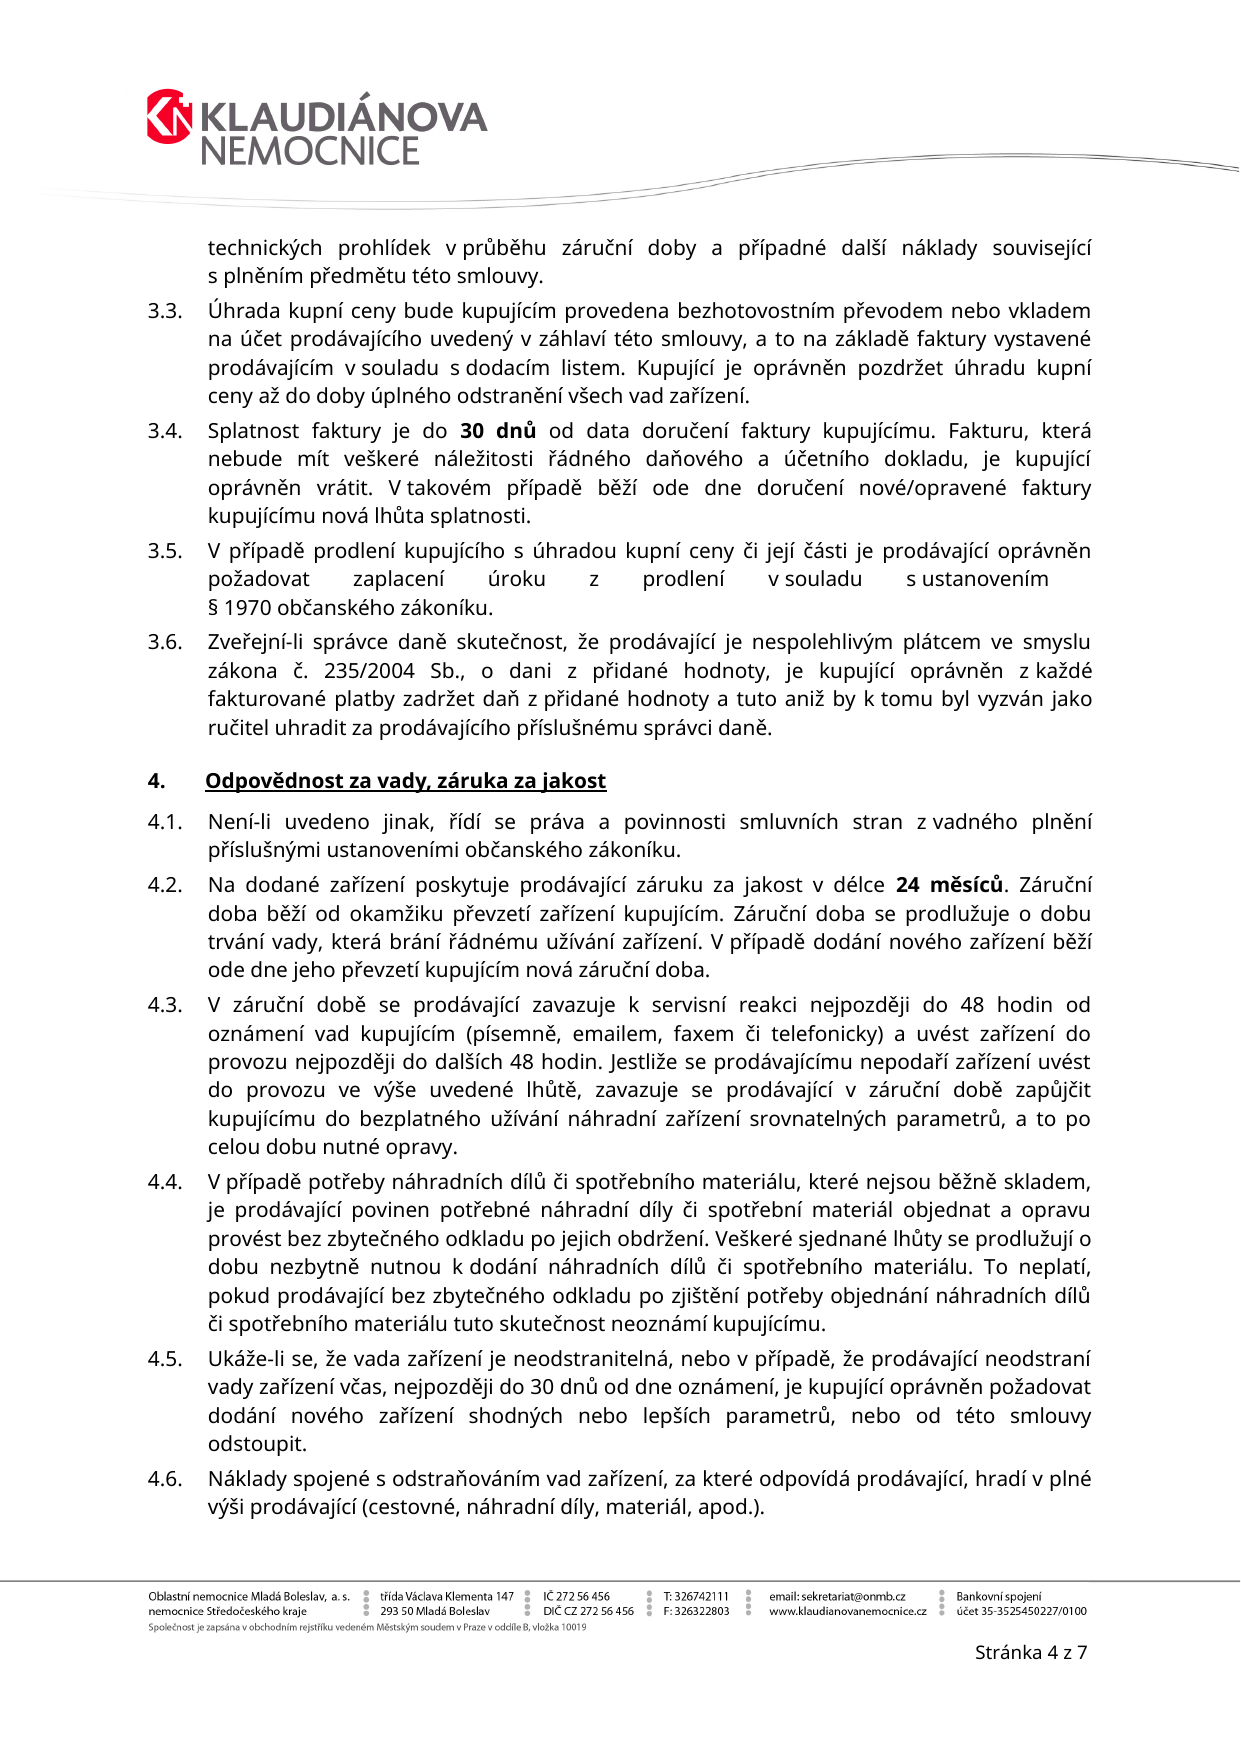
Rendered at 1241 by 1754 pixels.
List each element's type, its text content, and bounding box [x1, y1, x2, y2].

subtitle V případě prodlení kupujícího s úhradou kupní ceny či její části je prodávající oprávněn požadovat zaplacení úroku z prodlení v souladu s ustanovením § 1970 občanského zákoníku. [148, 536, 1092, 621]
subtitle Na dodané zařízení poskytuje prodávající záruku za jakost v délce 24 měsíců. Záruční doba běží od okamžiku převzetí zařízení kupujícím. Záruční doba se prodlužuje o dobu trvání vady, která brání řádnému užívání zařízení. V případě dodání nového zařízení běží ode dne jeho převzetí kupujícím nová záruční doba. [148, 870, 1092, 984]
picture [145, 1586, 1089, 1633]
subtitle Není-li uvedeno jinak, řídí se práva a povinnosti smluvních stran z vadného plnění příslušnými ustanoveními občanského zákoníku. [148, 807, 1092, 864]
subtitle V záruční době se prodávající zavazuje k servisní reakci nejpozději do 48 hodin od oznámení vad kupujícím (písemně, emailem, faxem či telefonicky) a uvést zařízení do provozu nejpozději do dalších 48 hodin. Jestliže se prodávajícímu nepodaří zařízení uvést do provozu ve výše uvedené lhůtě, zavazuje se prodávající v záruční době zapůjčit kupujícímu do bezplatného užívání náhradní zařízení srovnatelných parametrů, a to po celou dobu nutné opravy. [148, 990, 1092, 1161]
subtitle V případě potřeby náhradních dílů či spotřebního materiálu, které nejsou běžně skladem, je prodávající povinen potřebné náhradní díly či spotřební materiál objednat a opravu provést bez zbytečného odkladu po jejich obdržení. Veškeré sjednané lhůty se prodlužují o dobu nezbytně nutnou k dodání náhradních dílů či spotřebního materiálu. To neplatí, pokud prodávající bez zbytečného odkladu po zjištění potřeby objednání náhradních dílů či spotřebního materiálu tuto skutečnost neoznámí kupujícímu. [148, 1167, 1092, 1338]
subtitle Náklady spojené s odstraňováním vad zařízení, za které odpovídá prodávající, hradí v plné výši prodávající (cestovné, náhradní díly, materiál, apod.). [148, 1464, 1092, 1521]
subtitle Úhrada kupní ceny bude kupujícím provedena bezhotovostním převodem nebo vkladem na účet prodávajícího uvedený v záhlaví této smlouvy, a to na základě faktury vystavené prodávajícím v souladu s dodacím listem. Kupující je oprávněn pozdržet úhradu kupní ceny až do doby úplného odstranění všech vad zařízení. [148, 296, 1092, 409]
subtitle Odpovědnost za vady, záruka za jakost [148, 766, 1092, 794]
picture [34, 60, 1240, 221]
subtitle Ukáže-li se, že vada zařízení je neodstranitelná, nebo v případě, že prodávající neodstraní vady zařízení včas, nejpozději do 30 dnů od dne oznámení, je kupující oprávněn požadovat dodání nového zařízení shodných nebo lepších parametrů, nebo od této smlouvy odstoupit. [148, 1344, 1092, 1458]
subtitle Zveřejní-li správce daně skutečnost, že prodávající je nespolehlivým plátcem ve smyslu zákona č. 235/2004 Sb., o dani z přidané hodnoty, je kupující oprávněn z každé fakturované platby zadržet daň z přidané hodnoty a tuto aniž by k tomu byl vyzván jako ručitel uhradit za prodávajícího příslušnému správci daně. [148, 627, 1092, 741]
subtitle Splatnost faktury je do 30 dnů od data doručení faktury kupujícímu. Fakturu, která nebude mít veškeré náležitosti řádného daňového a účetního dokladu, je kupující oprávněn vrátit. V takovém případě běží ode dne doručení nové/opravené faktury kupujícímu nová lhůta splatnosti. [148, 416, 1092, 529]
